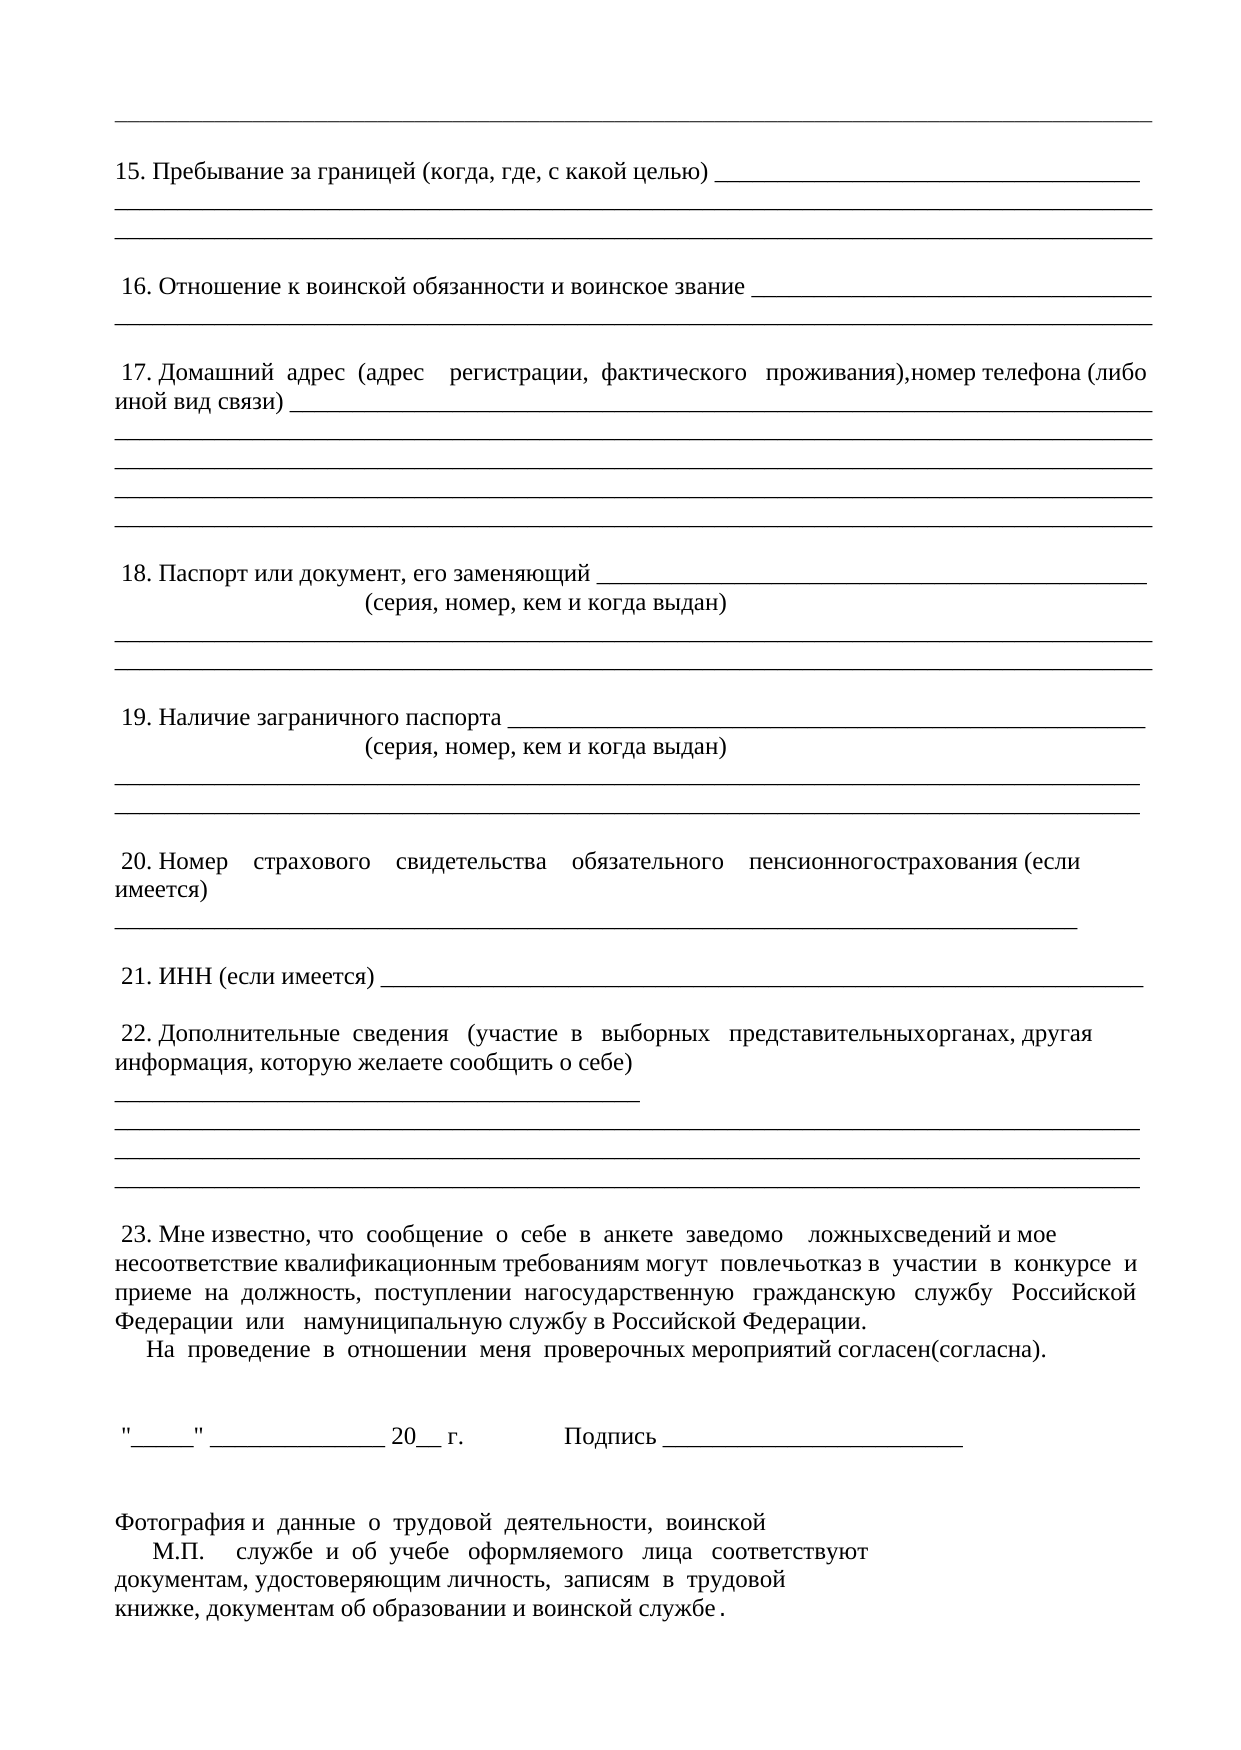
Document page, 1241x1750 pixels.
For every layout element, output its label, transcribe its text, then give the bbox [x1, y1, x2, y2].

text 20. Номер страхового свидетельства обязательного пенсионногострахования (если имеется) _____________________________________________________________________________ [114, 846, 1157, 932]
text 21. ИНН (если имеется) _____________________________________________________________ [114, 961, 1157, 989]
text 23. Мне известно, что сообщение о себе в анкете заведомо ложныхсведений и мое несоответствие квалификационным требованиям могут повлечьотказ в участии в конкурсе и приеме на должность, поступлении нагосударственную гражданскую службу Российской Федерации или намуниципальную службу в Российской Федерации. [114, 1219, 1157, 1334]
text Фотография и данные о трудовой деятельности, воинской [114, 1507, 1157, 1536]
text ___________________________________________________________________________________ [114, 472, 1157, 501]
text ___________________________________________________________________________________ [114, 299, 1157, 328]
text 22. Дополнительные сведения (участие в выборных представительныхорганах, другая информация, которую желаете сообщить о себе) __________________________________________ [114, 1018, 1157, 1104]
text ___________________________________________________________________________________ [114, 443, 1157, 472]
text __________________________________________________________________________________ [114, 1104, 1157, 1133]
text __________________________________________________________________________________ [114, 788, 1157, 817]
text ___________________________________________________________________________________ [114, 616, 1157, 644]
text 15. Пребывание за границей (когда, где, с какой целью) __________________________________ [114, 156, 1157, 184]
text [114, 103, 1157, 127]
text 19. Наличие заграничного паспорта ___________________________________________________ [114, 702, 1157, 731]
text 18. Паспорт или документ, его заменяющий ____________________________________________ [114, 558, 1157, 587]
text (серия, номер, кем и когда выдан) [114, 731, 1157, 759]
text __________________________________________________________________________________ [114, 1133, 1157, 1162]
text книжке, документам об образовании и воинской службе. [114, 1593, 1157, 1623]
text __________________________________________________________________________________ [114, 1162, 1157, 1191]
text (серия, номер, кем и когда выдан) [114, 587, 1157, 616]
text 17. Домашний адрес (адрес регистрации, фактического проживания),номер телефона (либо иной вид связи) _____________________________________________________________________ [114, 357, 1157, 414]
text ___________________________________________________________________________________ [114, 501, 1157, 529]
text На проведение в отношении меня проверочных мероприятий согласен(согласна). [114, 1334, 1157, 1363]
text документам, удостоверяющим личность, записям в трудовой [114, 1564, 1157, 1593]
text ___________________________________________________________________________________ [114, 414, 1157, 443]
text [114, 184, 1157, 213]
text 16. Отношение к воинской обязанности и воинское звание ________________________________ [114, 271, 1157, 299]
text ___________________________________________________________________________________ [114, 644, 1157, 673]
text М.П. службе и об учебе оформляемого лица соответствуют [114, 1536, 1157, 1564]
text __________________________________________________________________________________ [114, 759, 1157, 788]
text ___________________________________________________________________________________ [114, 213, 1157, 242]
text "_____" ______________ 20__ г. Подпись ________________________ [114, 1421, 1157, 1449]
